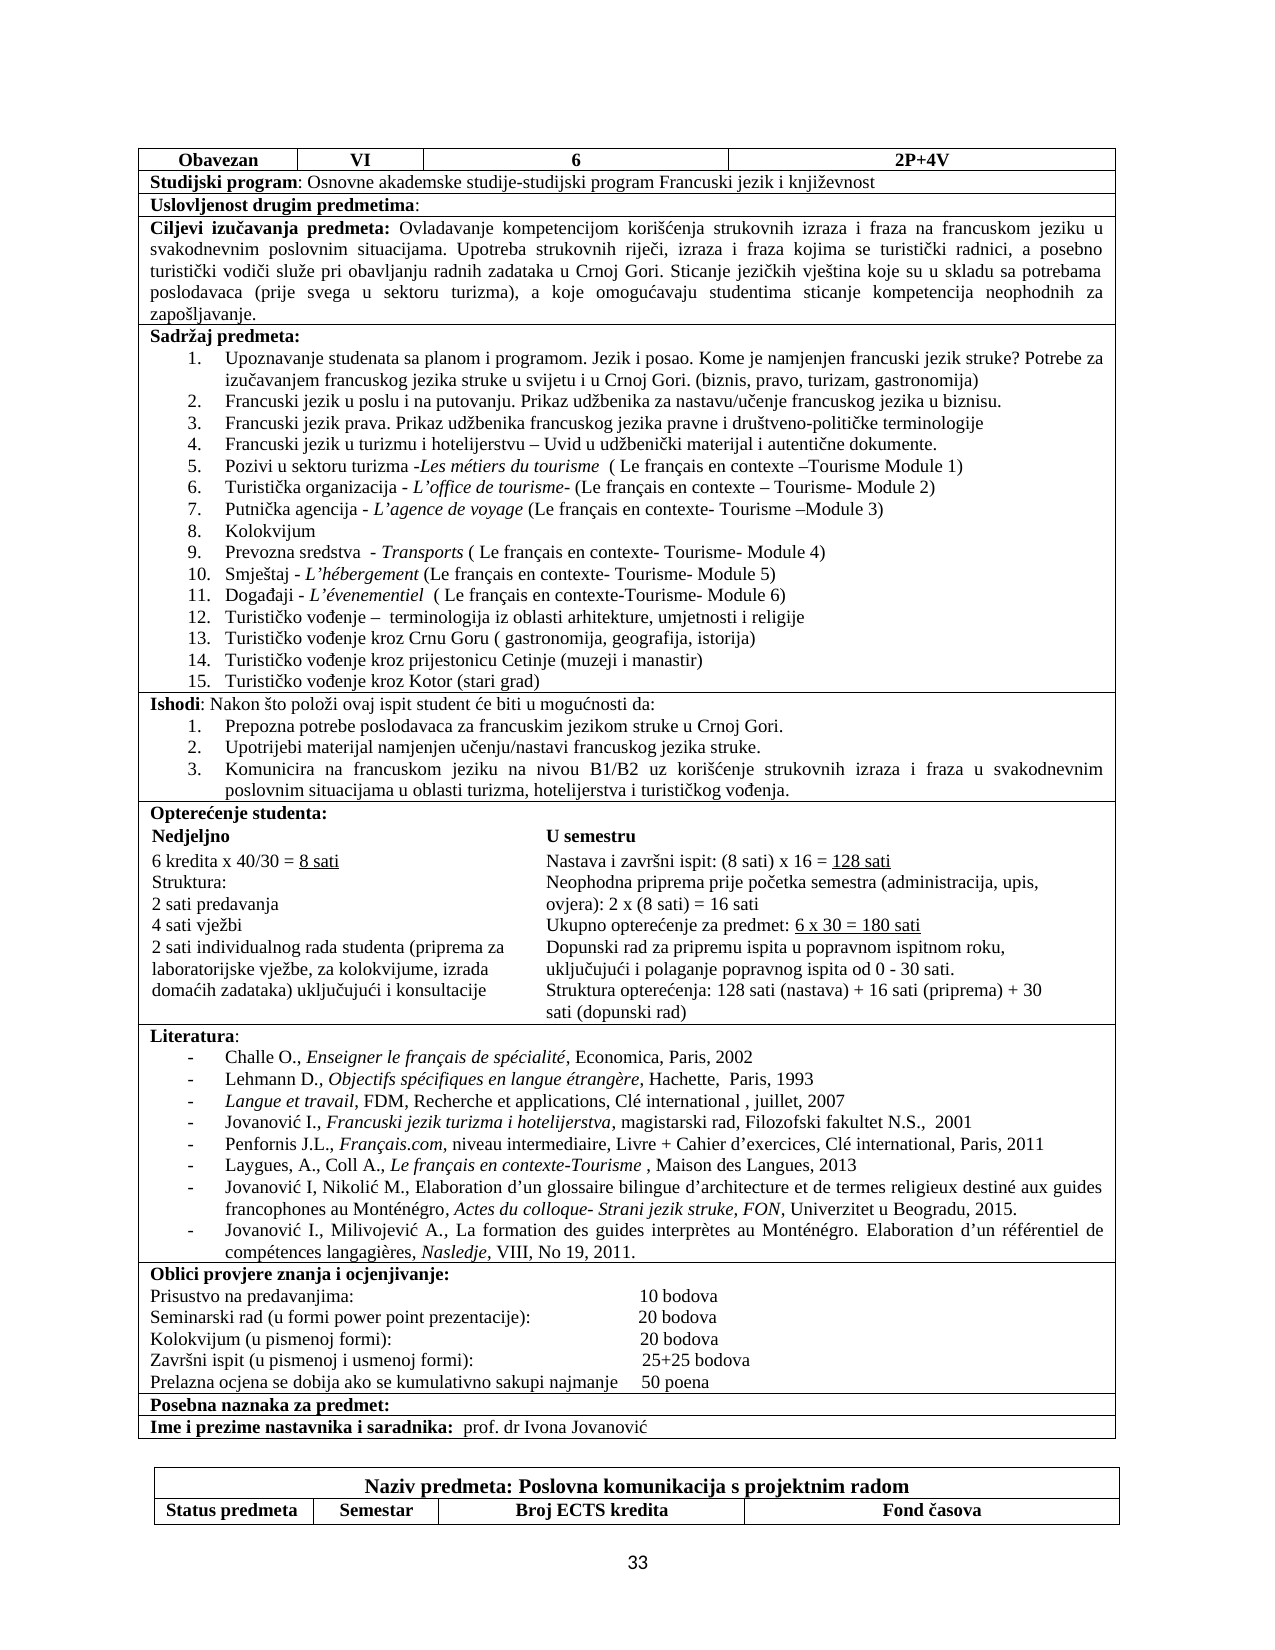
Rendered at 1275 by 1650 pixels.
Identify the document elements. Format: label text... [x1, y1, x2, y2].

table_cell Broj ECTS kredita [439, 1499, 744, 1524]
table_cell Fond časova [745, 1499, 1119, 1524]
table_cell Ishodi: Nakon što položi ovaj ispit student će biti u mogućnosti da: Prepozna potrebe poslodavaca za francuskim jezikom struke u Crnoj Gori. Upotrijebi materijal namjenjen učenju/nastavi francuskog jezika struke. Komunicira na francuskom jeziku na nivou B1/B2 uz korišćenje strukovnih izraza i fraza u svakodnevnim poslovnim situacijama u oblasti turizma, hotelijerstva i turističkog vođenja. [139, 693, 1115, 801]
table_cell Semestar [314, 1499, 438, 1524]
table_cell VI [298, 149, 423, 170]
table_cell 6 [424, 149, 728, 170]
table_cell Studijski program: Osnovne akademske studije-studijski program Francuski jezik i književnost [139, 171, 1115, 193]
table_cell Sadržaj predmeta: Upoznavanje studenata sa planom i programom. Jezik i posao. Kome je namjenjen francuski jezik struke? Potrebe za izučavanjem francuskog jezika struke u svijetu i u Crnoj Gori. (biznis, pravo, turizam, gastronomija) Francuski jezik u poslu i na putovanju. Prikaz udžbenika za nastavu/učenje francuskog jezika u biznisu. Francuski jezik prava. Prikaz udžbenika francuskog jezika pravne i društveno-političke terminologije Francuski jezik u turizmu i hotelijerstvu – Uvid u udžbenički materijal i autentične dokumente. Pozivi u sektoru turizma -Les métiers du tourisme ( Le français en contexte –Tourisme Module 1) Turistička organizacija - L’office de tourisme- (Le français en contexte – Tourisme- Module 2) Putnička agencija - L’agence de voyage (Le français en contexte- Tourisme –Module 3) Kolokvijum Prevozna sredstva - Transports ( Le français en contexte- Tourisme- Module 4) Smještaj - L’hébergement (Le français en contexte- Tourisme- Module 5) Događaji - L’évenementiel ( Le français en contexte-Tourisme- Module 6) Turističko vođenje – terminologija iz oblasti arhitekture, umjetnosti i religije Turističko vođenje kroz Crnu Goru ( gastronomija, geografija, istorija) Turističko vođenje kroz prijestonicu Cetinje (muzeji i manastir) Turističko vođenje kroz Kotor (stari grad) [139, 325, 1115, 692]
table_cell 2P+4V [729, 149, 1115, 170]
table_cell Opterećenje studenta: [139, 802, 1115, 1024]
table_cell Ciljevi izučavanja predmeta: Ovladavanje kompetencijom korišćenja strukovnih izraza i fraza na francuskom jeziku u svakodnevnim poslovnim situacijama. Upotreba strukovnih riječi, izraza i fraza kojima se turistički radnici, a posebno turistički vodiči služe pri obavljanju radnih zadataka u Crnoj Gori. Sticanje jezičkih vještina koje su u skladu sa potrebama poslodavaca (prije svega u sektoru turizma), a koje omogućavaju studentima sticanje kompetencija neophodnih za zapošljavanje. [139, 217, 1115, 324]
table_cell Ime i prezime nastavnika i saradnika: prof. dr Ivona Jovanović [139, 1416, 1115, 1438]
table_cell Oblici provjere znanja i ocjenjivanje: Prisustvo na predavanjima: 10 bodova Seminarski rad (u formi power point prezentacije): 20 bodova Kolokvijum (u pismenoj formi): 20 bodova Završni ispit (u pismenoj i usmenoj formi): 25+25 bodova Prelazna ocjena se dobija ako se kumulativno sakupi najmanje 50 poena [139, 1263, 1115, 1392]
table_cell Uslovljenost drugim predmetima: [139, 194, 1115, 216]
table_cell Status predmeta [155, 1499, 313, 1524]
table_header Naziv predmeta: Poslovna komunikacija s projektnim radom [155, 1468, 1119, 1498]
table_cell Posebna naznaka za predmet: [139, 1394, 1115, 1415]
table_cell Literatura: Challe O., Enseigner le français de spécialité, Economica, Paris, 2002 Lehmann D., Objectifs spécifiques en langue étrangère, Hachette, Paris, 1993 Langue et travail, FDM, Recherche et applications, Clé international , juillet, 2007 Jovanović I., Francuski jezik turizma i hotelijerstva, magistarski rad, Filozofski fakultet N.S., 2001 Penfornis J.L., Français.com, niveau intermediaire, Livre + Cahier d’exercices, Clé international, Paris, 2011 Laygues, A., Coll A., Le français en contexte-Tourisme , Maison des Langues, 2013 Jovanović I, Nikolić M., Elaboration d’un glossaire bilingue d’architecture et de termes religieux destiné aux guides francophones au Monténégro, Actes du colloque- Strani jezik struke, FON, Univerzitet u Beogradu, 2015. Jovanović I., Milivojević A., La formation des guides interprètes au Monténégro. Elaboration d’un référentiel de compétences langagières, Nasledje, VIII, No 19, 2011. [139, 1025, 1115, 1262]
table_cell Obavezan [139, 149, 297, 170]
